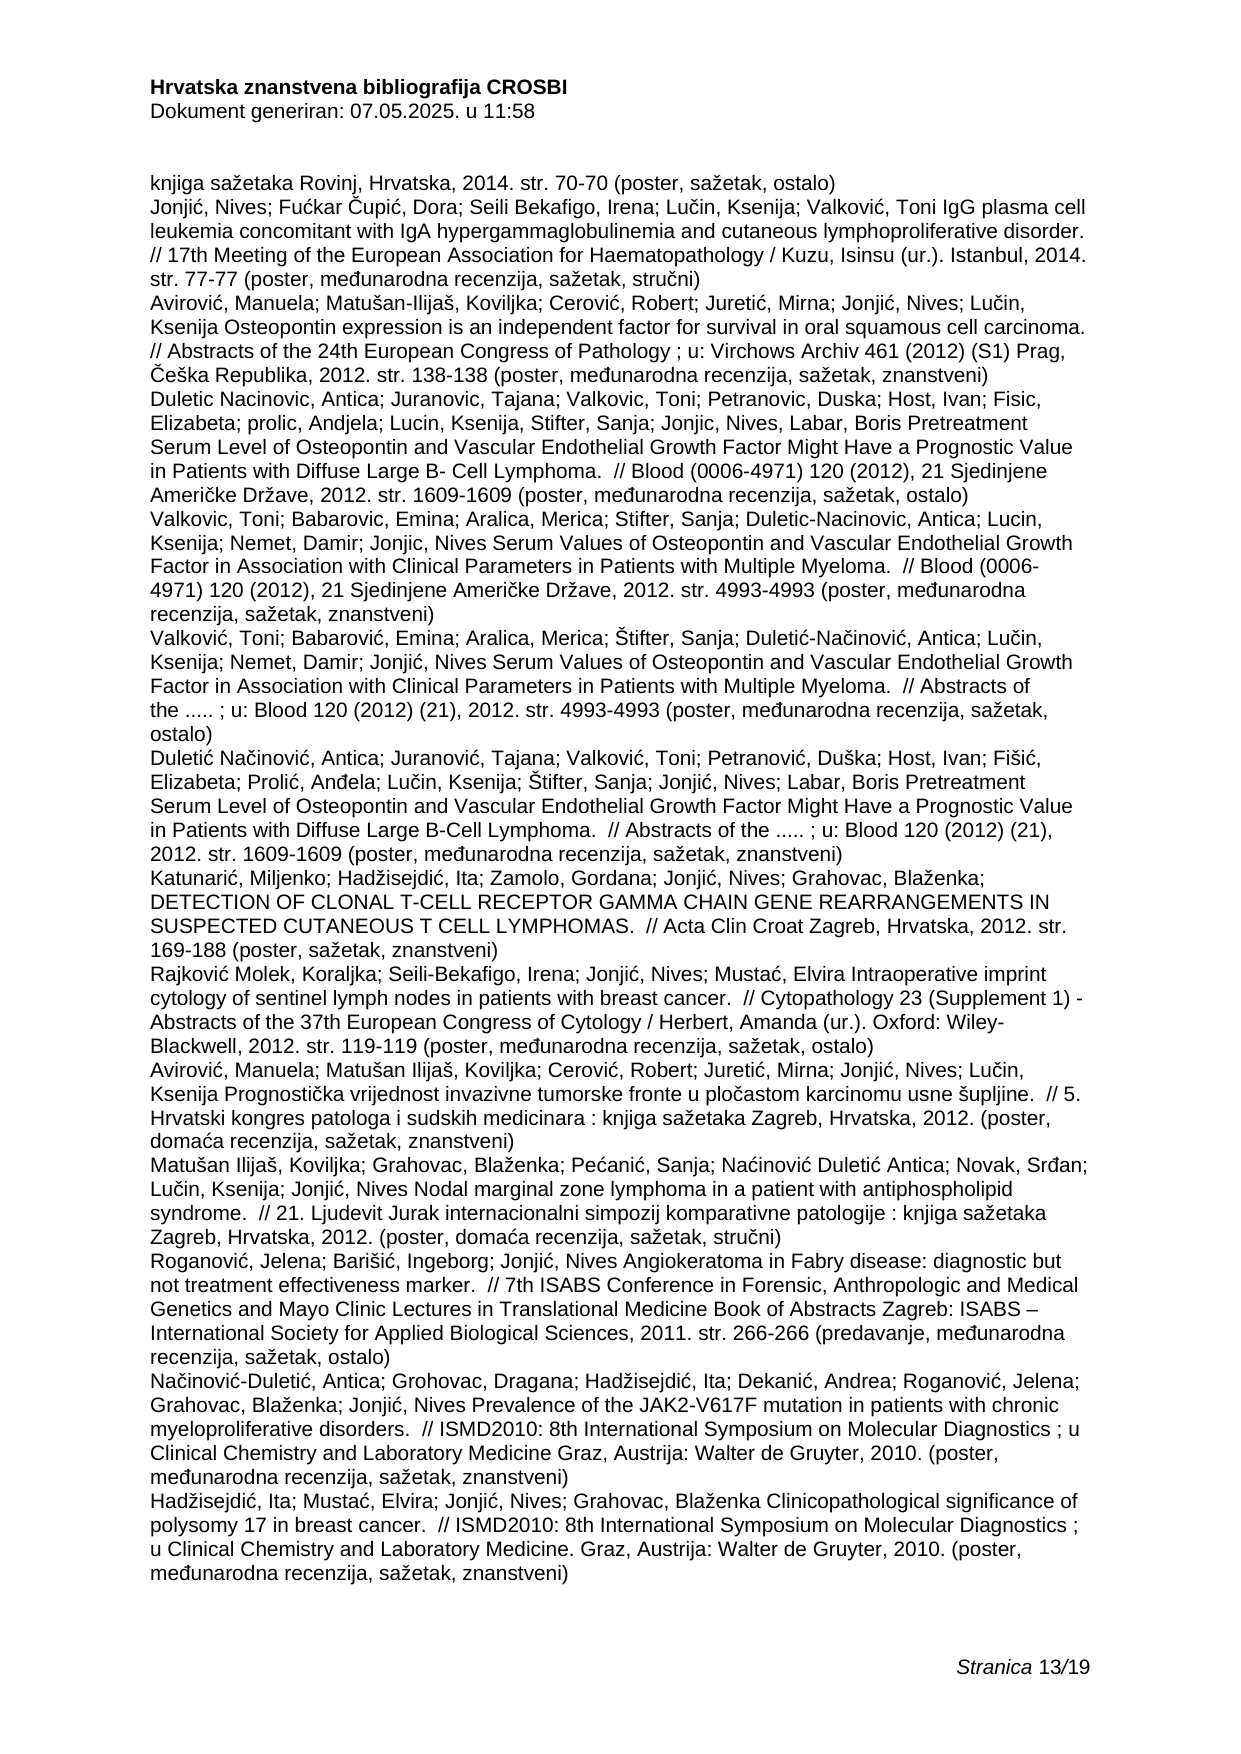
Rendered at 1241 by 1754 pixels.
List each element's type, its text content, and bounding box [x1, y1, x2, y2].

text Avirović, Manuela; Matušan-Ilijaš, Koviljka; Cerović, Robert; Juretić, Mirna; Jonjić, Nives; Lučin, Ksenija [150, 291, 1090, 387]
text Katunarić, Miljenko; Hadžisejdić, Ita; Zamolo, Gordana; Jonjić, Nives; Grahovac, Blaženka; [150, 866, 1090, 962]
text Valković, Toni; Babarović, Emina; Aralica, Merica; Štifter, Sanja; Duletić-Načinović, Antica; Lučin, Ksenija; Nemet, Damir; Jonjić, Nives [150, 626, 1090, 746]
text Duletic Nacinovic, Antica; Juranovic, Tajana; Valkovic, Toni; Petranovic, Duska; Host, Ivan; Fisic, Elizabeta; prolic, Andjela; Lucin, Ksenija, Stifter, Sanja; Jonjic, Nives, Labar, Boris [150, 387, 1090, 506]
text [150, 1489, 1090, 1584]
text Avirović, Manuela; Matušan Ilijaš, Koviljka; Cerović, Robert; Juretić, Mirna; Jonjić, Nives; Lučin, Ksenija [150, 1057, 1090, 1153]
text Valkovic, Toni; Babarovic, Emina; Aralica, Merica; Stifter, Sanja; Duletic-Nacinovic, Antica; Lucin, Ksenija; Nemet, Damir; Jonjic, Nives [150, 506, 1090, 626]
text Načinović-Duletić, Antica; Grohovac, Dragana; Hadžisejdić, Ita; Dekanić, Andrea; Roganović, Jelena; Grahovac, Blaženka; Jonjić, Nives [150, 1369, 1090, 1489]
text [150, 171, 1090, 195]
text Duletić Načinović, Antica; Juranović, Tajana; Valković, Toni; Petranović, Duška; Host, Ivan; Fišić, Elizabeta; Prolić, Anđela; Lučin, Ksenija; Štifter, Sanja; Jonjić, Nives; Labar, Boris [150, 746, 1090, 866]
text Rajković Molek, Koraljka; Seili-Bekafigo, Irena; Jonjić, Nives; Mustać, Elvira [150, 962, 1090, 1057]
text Jonjić, Nives; Fućkar Čupić, Dora; Seili Bekafigo, Irena; Lučin, Ksenija; Valković, Toni [150, 195, 1090, 291]
text Matušan Ilijaš, Koviljka; Grahovac, Blaženka; Pećanić, Sanja; Naćinović Duletić Antica; Novak, Srđan; Lučin, Ksenija; Jonjić, Nives [150, 1153, 1090, 1249]
text Roganović, Jelena; Barišić, Ingeborg; Jonjić, Nives [150, 1249, 1090, 1369]
